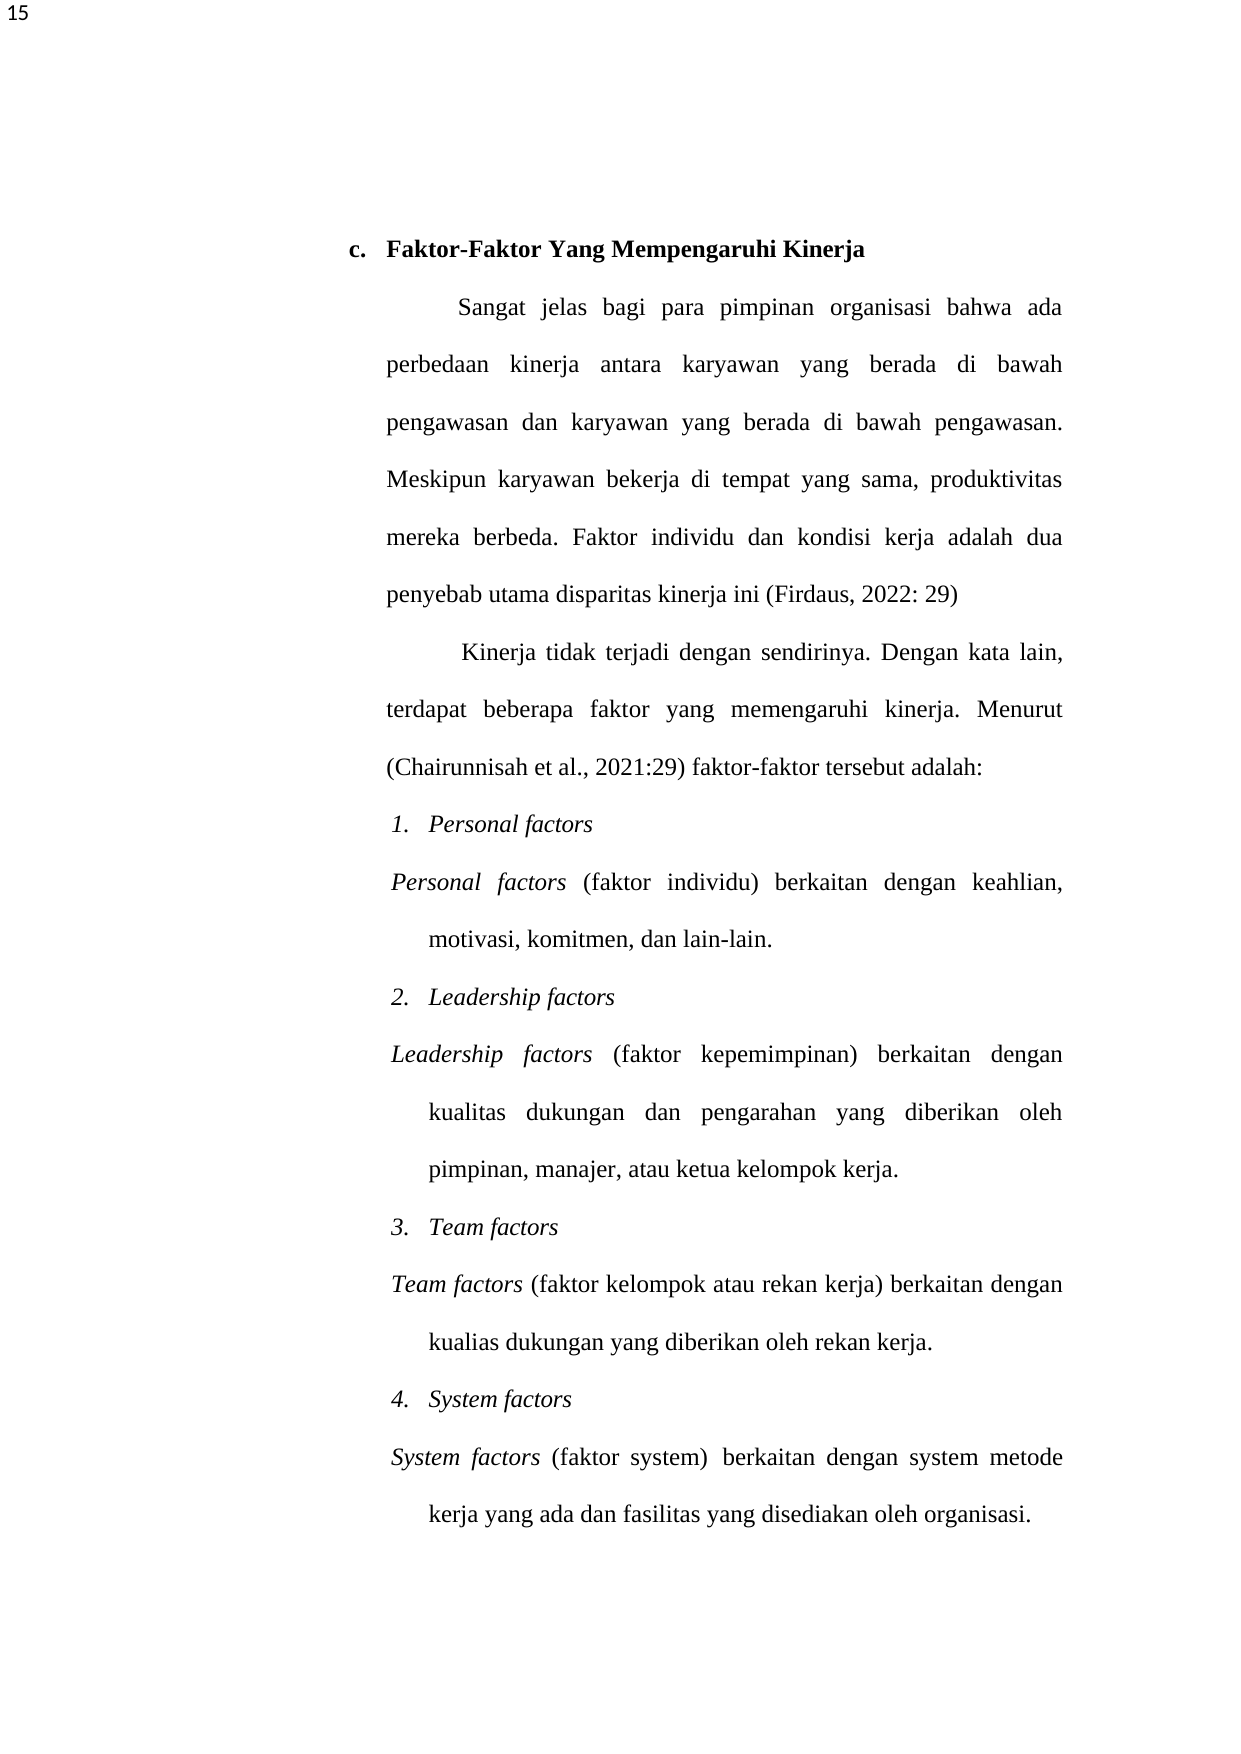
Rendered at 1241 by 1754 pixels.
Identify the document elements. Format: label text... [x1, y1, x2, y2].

subtitle Faktor-Faktor Yang Mempengaruhi Kinerja [349, 234, 1196, 263]
text Kinerja tidak terjadi dengan sendirinya. Dengan kata lain, terdapat beberapa faktor yang memengaruhi kinerja. Menurut (Chairunnisah et al., 2021:29) faktor-faktor tersebut adalah: [386, 637, 1063, 781]
text Personal factors (faktor individu) berkaitan dengan keahlian, motivasi, komitmen, dan lain-lain. [391, 867, 1063, 953]
list Personal factors [391, 809, 1196, 838]
list Leadership factors [391, 982, 1196, 1011]
text System factors (faktor system) berkaitan dengan system metode kerja yang ada dan fasilitas yang disediakan oleh organisasi. [391, 1442, 1063, 1528]
list Team factors [391, 1212, 1196, 1241]
text Team factors (faktor kelompok atau rekan kerja) berkaitan dengan kualias dukungan yang diberikan oleh rekan kerja. [391, 1269, 1063, 1356]
text Leadership factors (faktor kepemimpinan) berkaitan dengan kualitas dukungan dan pengarahan yang diberikan oleh pimpinan, manajer, atau ketua kelompok kerja. [391, 1039, 1063, 1183]
list System factors [391, 1384, 1196, 1413]
text Sangat jelas bagi para pimpinan organisasi bahwa ada perbedaan kinerja antara karyawan yang berada di bawah pengawasan dan karyawan yang berada di bawah pengawasan. Meskipun karyawan bekerja di tempat yang sama, produktivitas mereka berbeda. Faktor individu dan kondisi kerja adalah dua penyebab utama disparitas kinerja ini (Firdaus, 2022: 29) [386, 292, 1063, 608]
